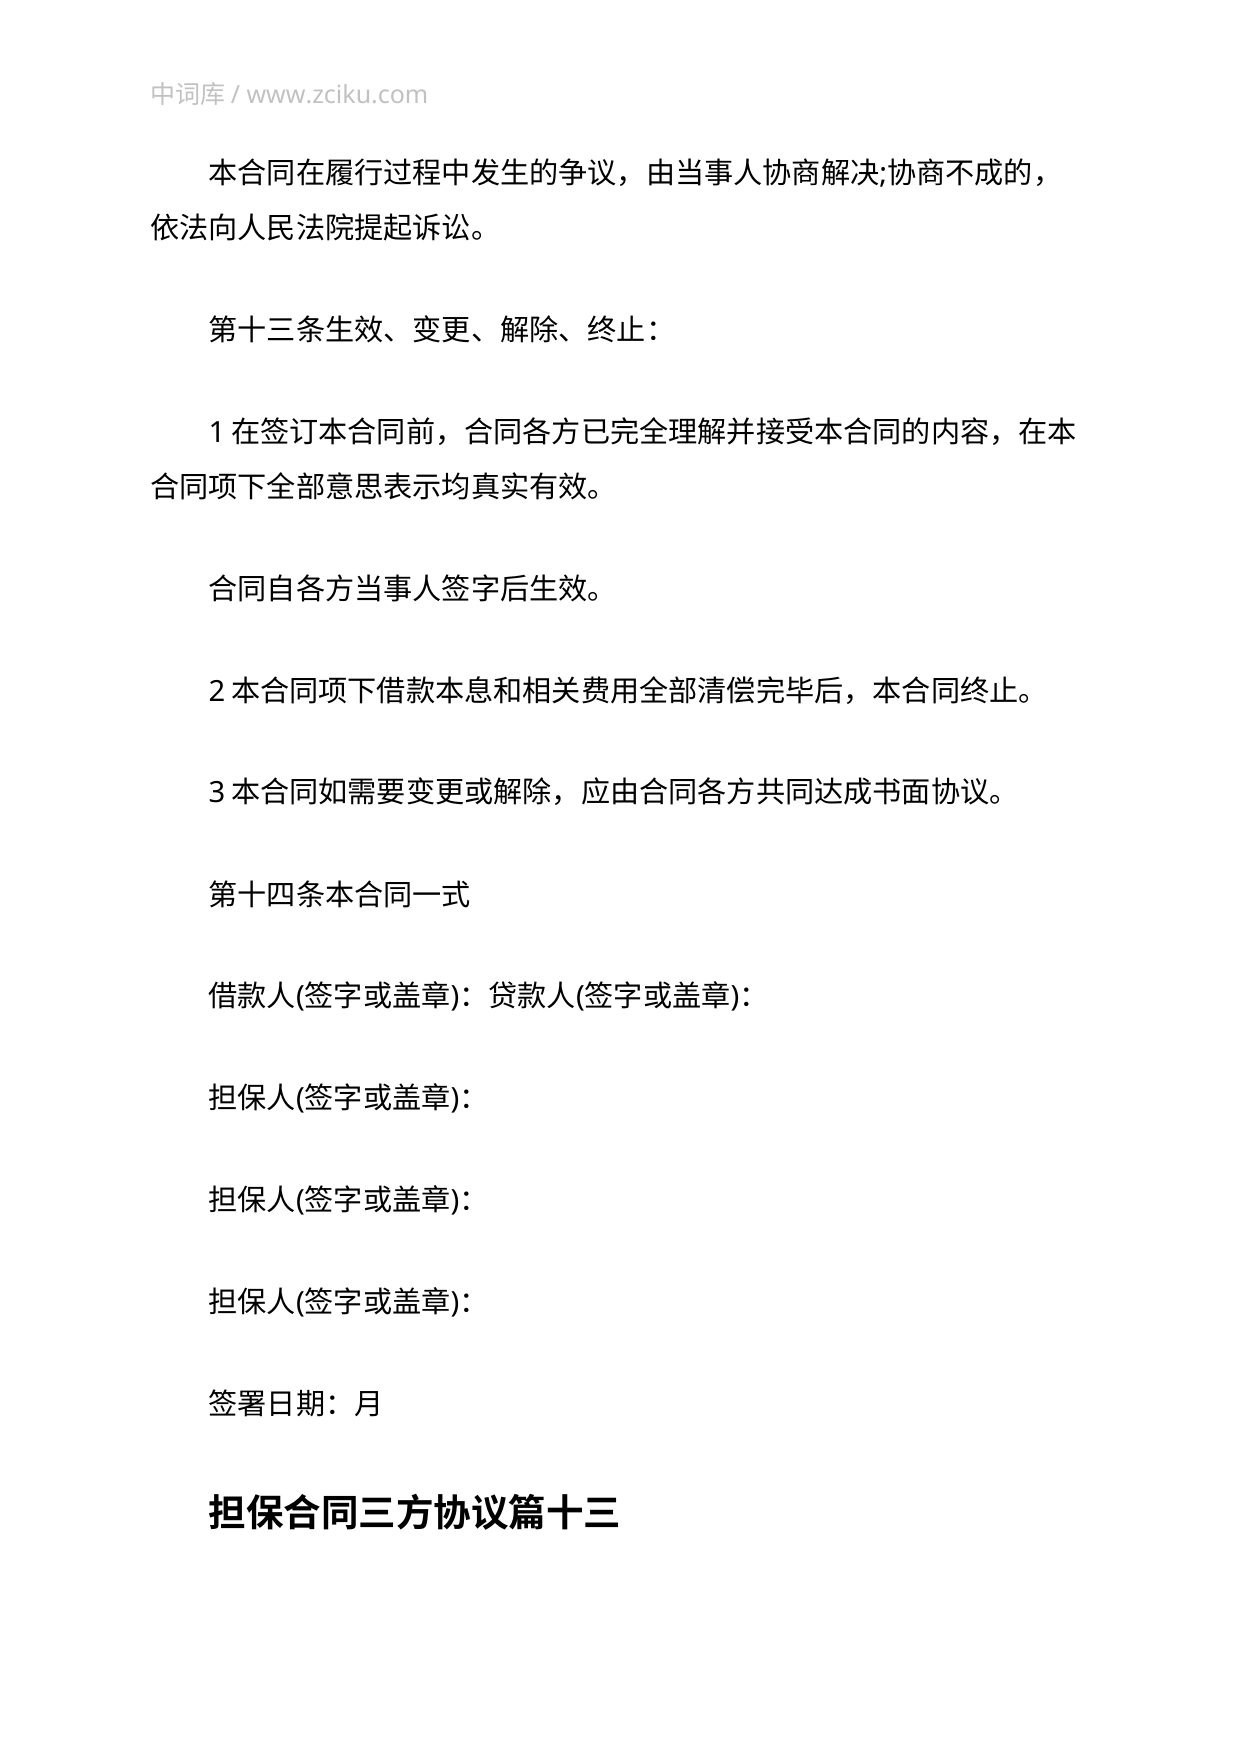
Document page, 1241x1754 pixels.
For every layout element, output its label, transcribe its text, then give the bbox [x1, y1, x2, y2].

text 担保人(签字或盖章)： [150, 1075, 1090, 1117]
text 第十三条生效、变更、解除、终止： [150, 307, 1090, 349]
text 1在签订本合同前，合同各方已完全理解并接受本合同的内容，在本合同项下全部意思表示均真实有效。 [150, 408, 1090, 506]
text 2本合同项下借款本息和相关费用全部清偿完毕后，本合同终止。 [150, 667, 1090, 709]
text 借款人(签字或盖章)：贷款人(签字或盖章)： [150, 973, 1090, 1015]
text 签署日期：月 [150, 1381, 1090, 1423]
text 第十四条本合同一式 [150, 871, 1090, 913]
text 担保人(签字或盖章)： [150, 1279, 1090, 1321]
text 3本合同如需要变更或解除，应由合同各方共同达成书面协议。 [150, 769, 1090, 811]
text 担保合同三方协议篇十三 [150, 1482, 1090, 1537]
text 担保人(签字或盖章)： [150, 1177, 1090, 1219]
text 合同自各方当事人签字后生效。 [150, 565, 1090, 608]
text 本合同在履行过程中发生的争议，由当事人协商解决;协商不成的，依法向人民法院提起诉讼。 [150, 150, 1090, 247]
